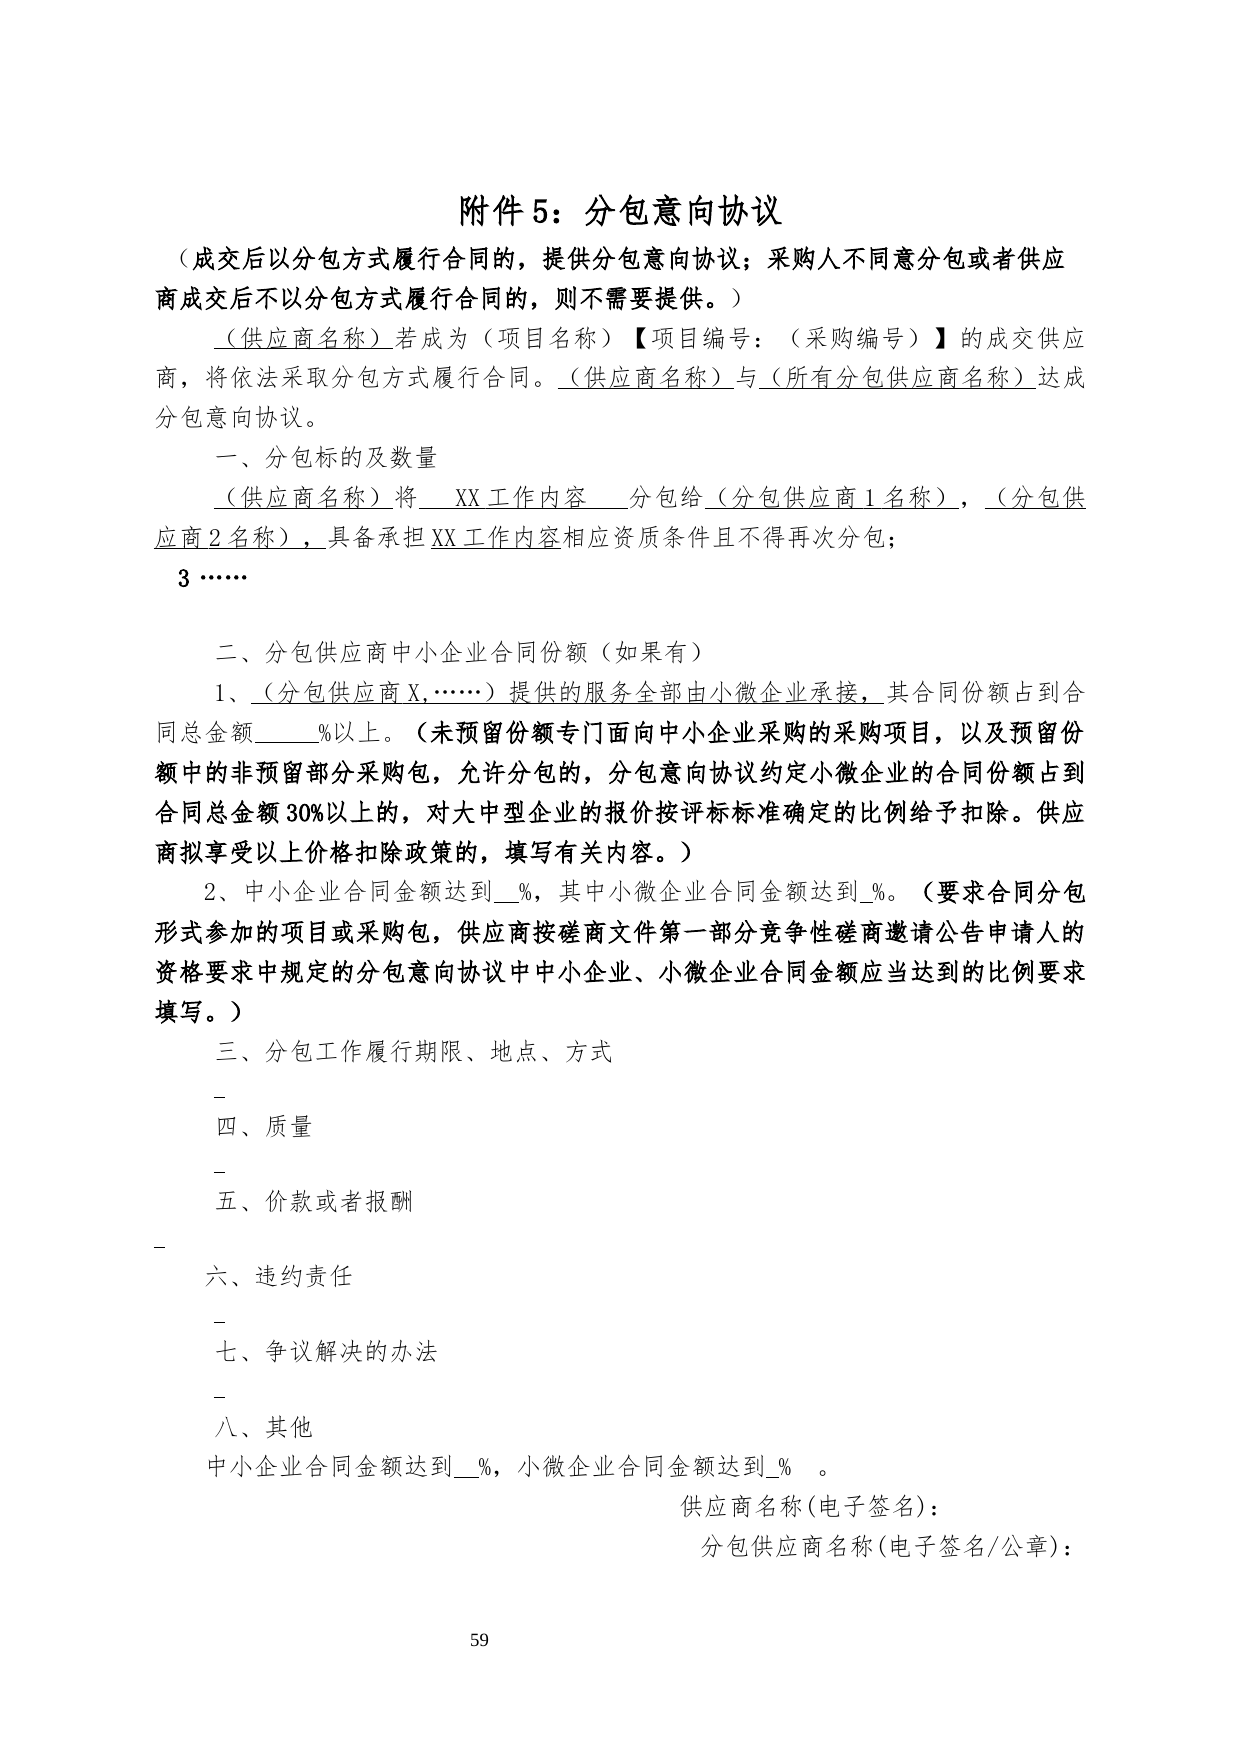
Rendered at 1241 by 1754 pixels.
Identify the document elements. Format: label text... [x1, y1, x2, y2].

text 中小企业合同金额达到 %，小微企业合同金额达到 % 。 供应商名称(电子签名)： [203, 1451, 1087, 1519]
text 二、分包供应商中小企业合同份额（如果有） [153, 636, 1087, 665]
text 一、分包标的及数量 [153, 442, 1087, 470]
text （供应商名称）若成为（项目名称）【项目编号：（采购编号）】的成交供应商，将依法采取分包方式履行合同。（供应商名称）与（所有分包供应商名称）达成分包意向协议。 [153, 322, 1087, 430]
text 2、中小企业合同金额达到 %，其中小微企业合同金额达到 %。（要求合同分包形式参加的项目或采购包，供应商按磋商文件第一部分竞争性磋商邀请公告申请人的资格要求中规定的分包意向协议中中小企业、小微企业合同金额应当达到的比例要求填写。） [153, 876, 1087, 1024]
subtitle …… [153, 561, 1087, 590]
text 七、争议解决的办法 [153, 1336, 1087, 1364]
text 五、价款或者报酬 [153, 1186, 1087, 1214]
text 三、分包工作履行期限、地点、方式 [153, 1035, 1087, 1064]
text （供应商名称）将 XX工作内容 分包给（分包供应商1名称），（分包供应商2名称），具备承担XX工作内容相应资质条件且不得再次分包； [153, 482, 1087, 550]
text 附件5：分包意向协议 [153, 189, 1087, 227]
text 六、违约责任 [153, 1261, 1087, 1289]
text 四、质量 [153, 1111, 1087, 1139]
text 1、（分包供应商X,……）提供的服务全部由小微企业承接，其合同份额占到合同总金额 %以上。（未预留份额专门面向中小企业采购的采购项目，以及预留份额中的非预留部分采购包，允许分包的，分包意向协议约定小微企业的合同份额占到合同总金额30%以上的，对大中型企业的报价按评标标准确定的比例给予扣除。供应商拟享受以上价格扣除政策的，填写有关内容。） [153, 676, 1087, 864]
text 八、其他 [153, 1411, 1087, 1439]
text （成交后以分包方式履行合同的，提供分包意向协议；采购人不同意分包或者供应商成交后不以分包方式履行合同的，则不需要提供。） [153, 242, 1087, 311]
text 分包供应商名称(电子签名/公章)： [153, 1531, 1087, 1559]
